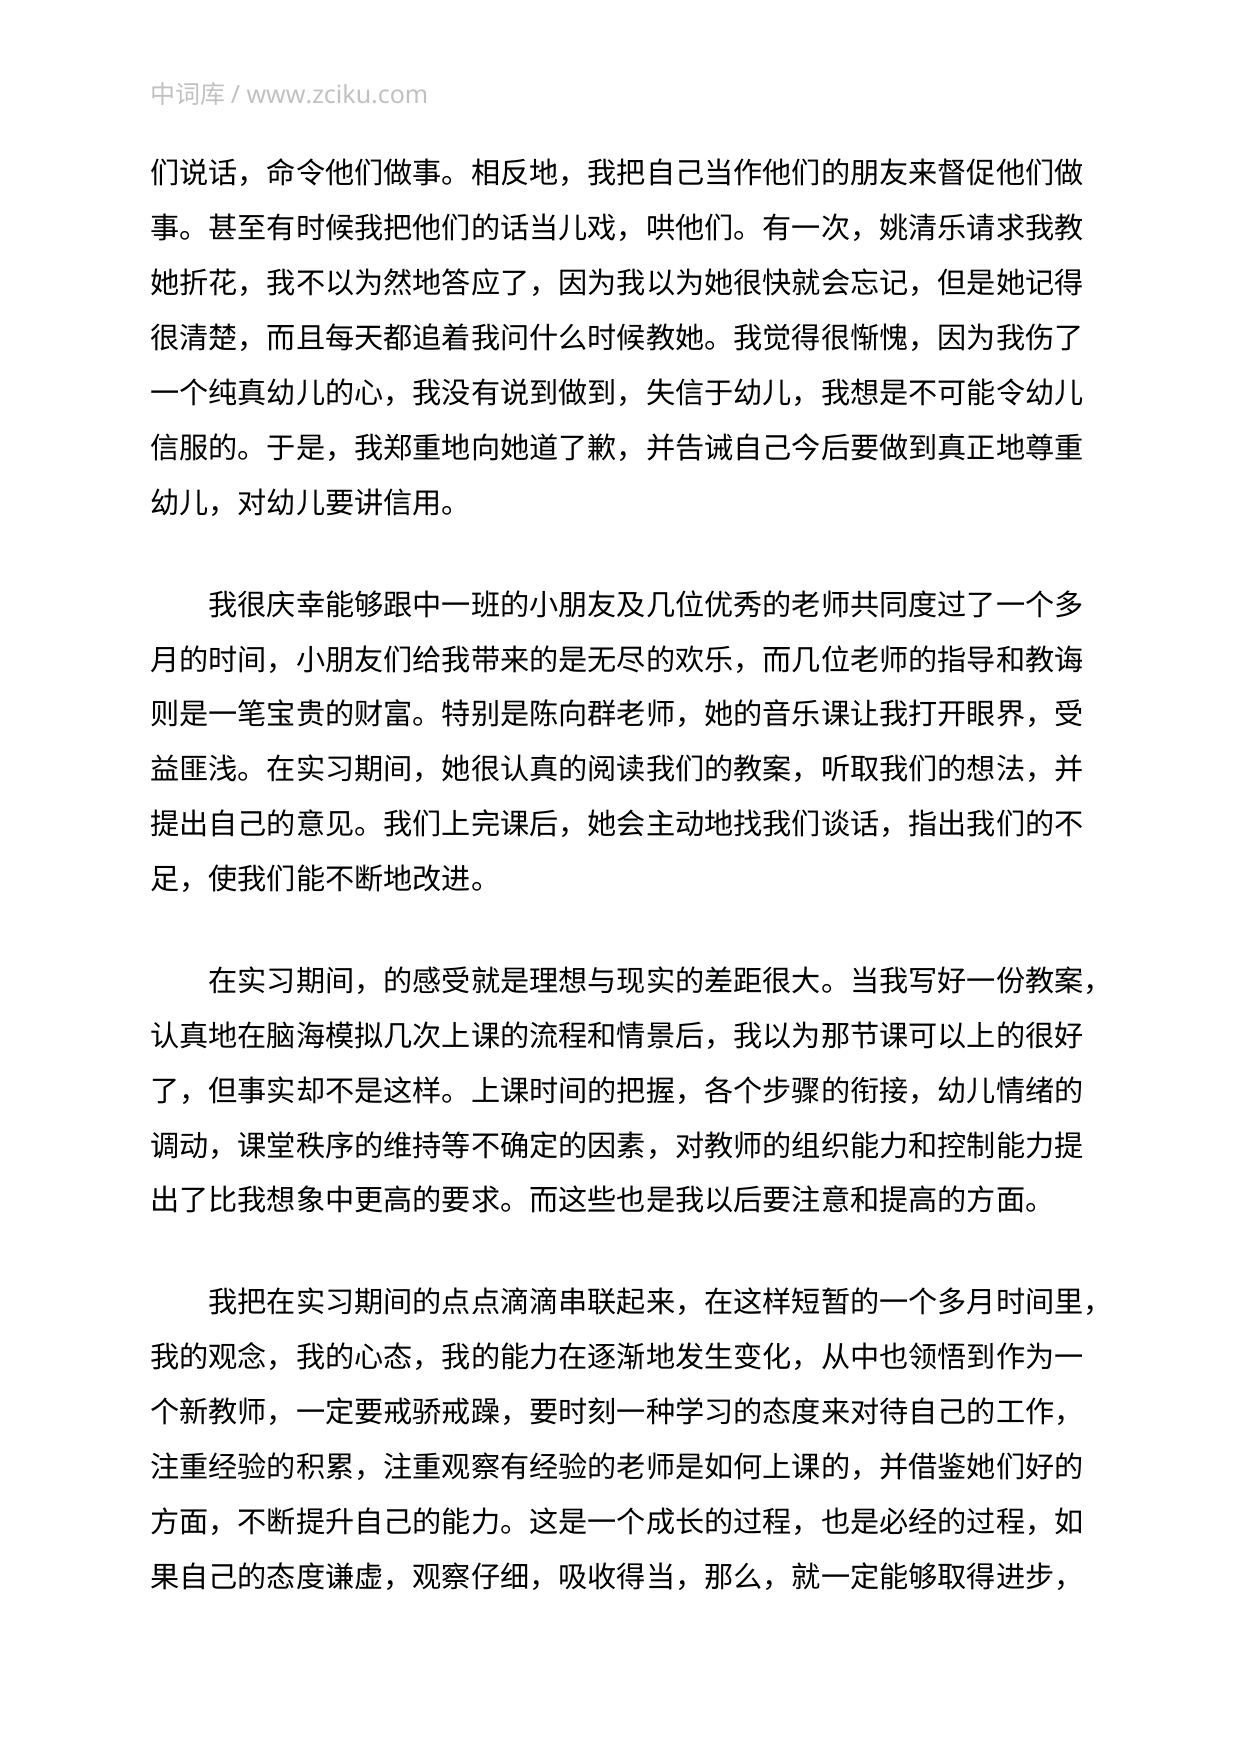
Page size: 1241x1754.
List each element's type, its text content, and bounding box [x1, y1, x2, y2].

text 我很庆幸能够跟中一班的小朋友及几位优秀的老师共同度过了一个多月的时间，小朋友们给我带来的是无尽的欢乐，而几位老师的指导和教诲则是一笔宝贵的财富。特别是陈向群老师，她的音乐课让我打开眼界，受益匪浅。在实习期间，她很认真的阅读我们的教案，听取我们的想法，并提出自己的意见。我们上完课后，她会主动地找我们谈话，指出我们的不足，使我们能不断地改进。 [150, 581, 1090, 898]
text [150, 1279, 1090, 1596]
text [150, 150, 1090, 522]
text 在实习期间，的感受就是理想与现实的差距很大。当我写好一份教案，认真地在脑海模拟几次上课的流程和情景后，我以为那节课可以上的很好了，但事实却不是这样。上课时间的把握，各个步骤的衔接，幼儿情绪的调动，课堂秩序的维持等不确定的因素，对教师的组织能力和控制能力提出了比我想象中更高的要求。而这些也是我以后要注意和提高的方面。 [150, 957, 1090, 1219]
